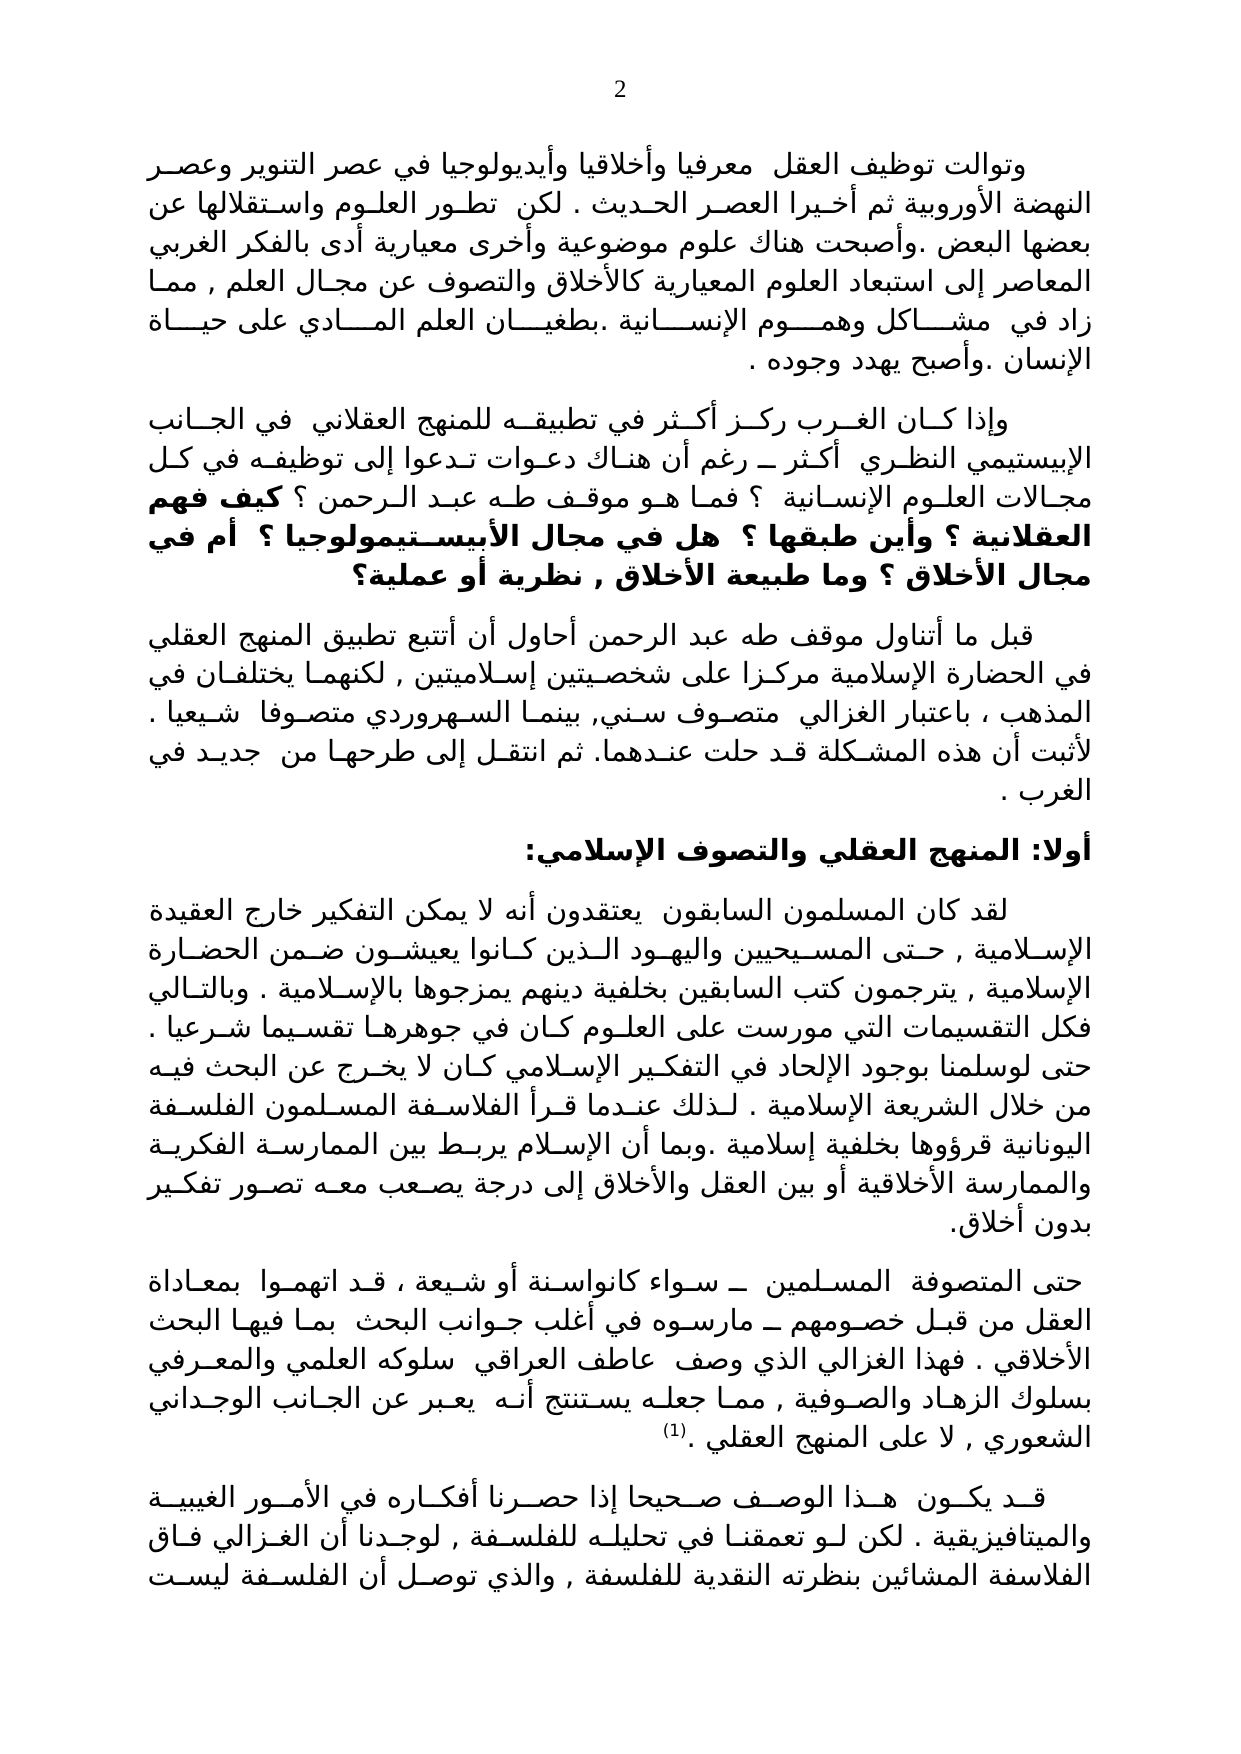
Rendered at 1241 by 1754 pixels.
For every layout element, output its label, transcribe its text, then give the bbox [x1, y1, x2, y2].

text حتى المتصوفة المسلمين ـ سواء كانواسنة أو شيعة ، قد اتهموا بمعاداة العقل من قبل خصومهم ـ مارسوه في أغلب جوانب البحث بما فيها البحث الأخلاقي . فهذا الغزالي الذي وصف عاطف العراقي سلوكه العلمي والمعرفي بسلوك الزهاد والصوفية , مما جعله يستنتج أنه يعبر عن الجانب الوجداني الشعوري , لا على المنهج العقلي .(1) [148, 1265, 1093, 1454]
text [148, 1480, 1093, 1592]
text قبل ما أتناول موقف طه عبد الرحمن أحاول أن أتتبع تطبيق المنهج العقلي في الحضارة الإسلامية مركزا على شخصيتين إسلاميتين , لكنهما يختلفان في المذهب ، باعتبار الغزالي متصوف سني, بينما السهروردي متصوفا شيعيا . لأثبت أن هذه المشكلة قد حلت عندهما. ثم انتقل إلى طرحها من جديد في الغرب . [148, 618, 1093, 808]
text لقد كان المسلمون السابقون يعتقدون أنه لا يمكن التفكير خارج العقيدة الإسلامية , حتى المسيحيين واليهود الذين كانوا يعيشون ضمن الحضارة الإسلامية , يترجمون كتب السابقين بخلفية دينهم يمزجوها بالإسلامية . وبالتالي فكل التقسيمات التي مورست على العلوم كان في جوهرها تقسيما شرعيا . حتى لوسلمنا بوجود الإلحاد في التفكير الإسلامي كان لا يخرج عن البحث فيه من خلال الشريعة الإسلامية . لذلك عندما قرأ الفلاسفة المسلمون الفلسفة اليونانية قرؤوها بخلفية إسلامية .وبما أن الإسلام يربط بين الممارسة الفكرية والممارسة الأخلاقية أو بين العقل والأخلاق إلى درجة يصعب معه تصور تفكير بدون أخلاق. [148, 893, 1093, 1239]
text وتوالت توظيف العقل معرفيا وأخلاقيا وأيديولوجيا في عصر التنوير وعصر النهضة الأوروبية ثم أخيرا العصر الحديث . لكن تطور العلوم واستقلالها عن بعضها البعض .وأصبحت هناك علوم موضوعية وأخرى معيارية أدى بالفكر الغربي المعاصر إلى استبعاد العلوم المعيارية كالأخلاق والتصوف عن مجال العلم , مما زاد في مشاكل وهموم الإنسانية .بطغيان العلم المادي على حياة الإنسان .وأصبح يهدد وجوده . [148, 148, 1093, 376]
text وإذا كان الغرب ركز أكثر في تطبيقه للمنهج العقلاني في الجانب الإبيستيمي النظري أكثر ـ رغم أن هناك دعوات تدعوا إلى توظيفه في كل مجالات العلوم الإنسانية ؟ فما هو موقف طه عبد الرحمن ؟ كيف فهم العقلانية ؟ وأين طبقها ؟ هل في مجال الأبيستيمولوجيا ؟ أم في مجال الأخلاق ؟ وما طبيعة الأخلاق , نظرية أو عملية؟ [148, 402, 1093, 592]
text أولا: المنهج العقلي والتصوف الإسلامي: [148, 833, 1093, 867]
